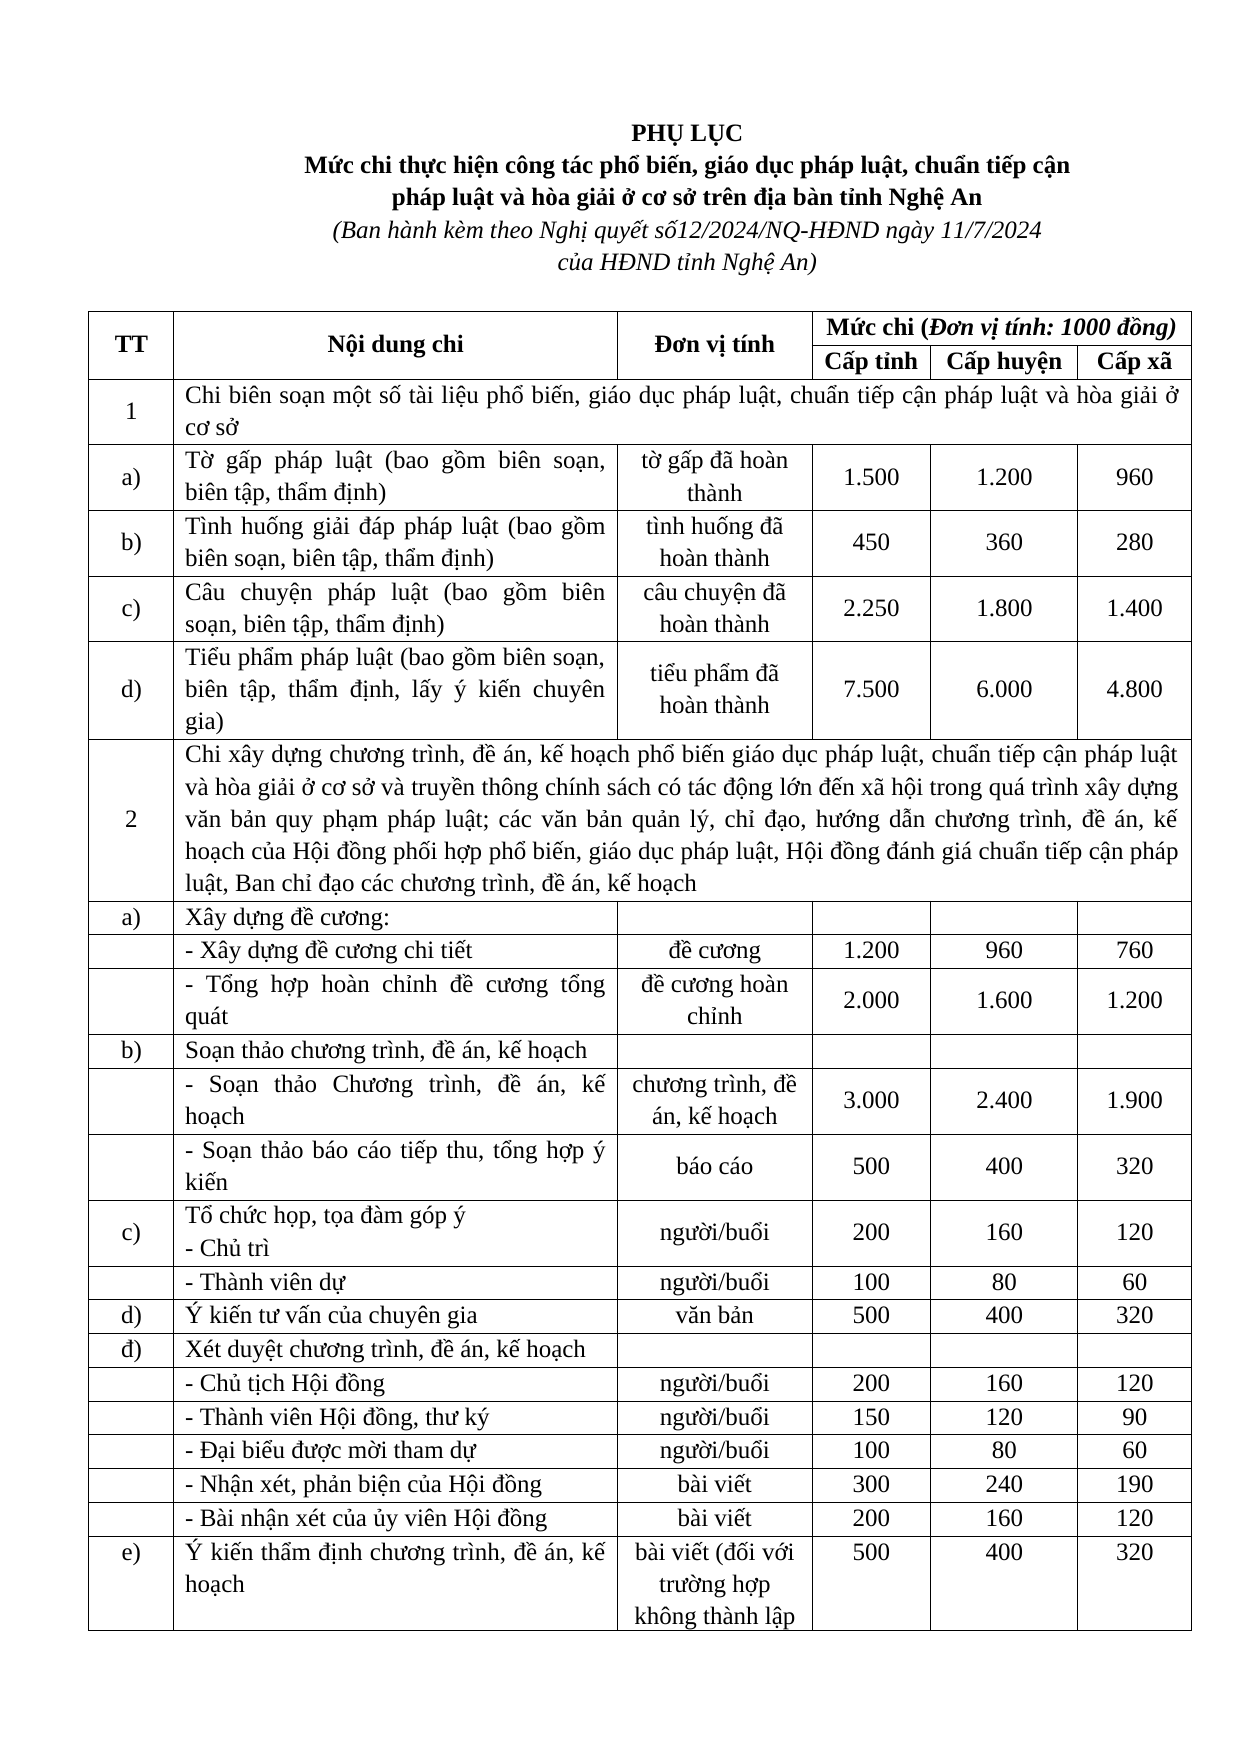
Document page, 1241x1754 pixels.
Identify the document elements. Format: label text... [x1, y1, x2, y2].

table_cell [89, 1503, 173, 1536]
table_cell [89, 1267, 173, 1299]
table_cell bài viết [618, 1503, 812, 1536]
table_cell đề cương [618, 935, 812, 968]
table_cell 500 [813, 1537, 930, 1630]
table_cell [1078, 1035, 1191, 1068]
table_cell 320 [1078, 1537, 1191, 1630]
table_header Mức chi (Đơn vị tính: 1000 đồng) [813, 312, 1191, 345]
table_cell 1.500 [813, 445, 930, 510]
table_cell - Nhận xét, phản biện của Hội đồng [174, 1469, 617, 1502]
table_cell 60 [1078, 1435, 1191, 1468]
table_cell báo cáo [618, 1135, 812, 1199]
table_cell 1.900 [1078, 1069, 1191, 1134]
table_cell c) [89, 577, 173, 641]
table_cell Tiểu phẩm pháp luật (bao gồm biên soạn, biên tập, thẩm định, lấy ý kiến chuyên gia) [174, 642, 617, 738]
table_cell 4.800 [1078, 642, 1191, 738]
table_cell chương trình, đề án, kế hoạch [618, 1069, 812, 1134]
table_cell người/buổi [618, 1267, 812, 1299]
table_cell [931, 902, 1077, 934]
table_cell 1.200 [1078, 969, 1191, 1034]
table_cell 80 [931, 1267, 1077, 1299]
table_cell 300 [813, 1469, 930, 1502]
table_cell Cấp huyện [931, 346, 1077, 379]
table_cell 400 [931, 1135, 1077, 1199]
table_cell 150 [813, 1402, 930, 1434]
table_cell [931, 1035, 1077, 1068]
table_cell 320 [1078, 1300, 1191, 1333]
table_cell Tờ gấp pháp luật (bao gồm biên soạn, biên tập, thẩm định) [174, 445, 617, 510]
table_cell a) [89, 902, 173, 934]
table_cell 200 [813, 1201, 930, 1266]
table_cell Chi biên soạn một số tài liệu phổ biến, giáo dục pháp luật, chuẩn tiếp cận pháp luật và hòa giải ở cơ sở [174, 380, 1191, 444]
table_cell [618, 1537, 812, 1630]
table_cell 1 [89, 380, 173, 444]
table_cell 3.000 [813, 1069, 930, 1134]
table_cell Cấp tỉnh [813, 346, 930, 379]
table_cell 120 [1078, 1503, 1191, 1536]
table_cell 160 [931, 1368, 1077, 1401]
table_cell [89, 1368, 173, 1401]
table_cell 120 [1078, 1368, 1191, 1401]
table_cell [89, 1135, 173, 1199]
table_cell a) [89, 445, 173, 510]
table_cell - Tổng hợp hoàn chỉnh đề cương tổng quát [174, 969, 617, 1034]
table_cell 80 [931, 1435, 1077, 1468]
table_cell bài viết [618, 1469, 812, 1502]
table_cell 400 [931, 1300, 1077, 1333]
table_cell Chi xây dựng chương trình, đề án, kế hoạch phổ biến giáo dục pháp luật, chuẩn tiếp cận pháp luật và hòa giải ở cơ sở và truyền thông chính sách có tác động lớn đến xã hội trong quá trình xây dựng văn bản quy phạm pháp luật; các văn bản quản lý, chỉ đạo, hướng dẫn chương trình, đề án, kế hoạch của Hội đồng phối hợp phổ biến, giáo dục pháp luật, Hội đồng đánh giá chuẩn tiếp cận pháp luật, Ban chỉ đạo các chương trình, đề án, kế hoạch [174, 740, 1191, 901]
table_cell 90 [1078, 1402, 1191, 1434]
table_cell [618, 902, 812, 934]
table_cell d) [89, 642, 173, 738]
table_cell 1.200 [931, 445, 1077, 510]
table_cell - Chủ tịch Hội đồng [174, 1368, 617, 1401]
table_cell - Soạn thảo báo cáo tiếp thu, tổng hợp ý kiến [174, 1135, 617, 1199]
table_cell tiểu phẩm đã hoàn thành [618, 642, 812, 738]
table_cell 190 [1078, 1469, 1191, 1502]
table_cell 960 [931, 935, 1077, 968]
table_cell câu chuyện đã hoàn thành [618, 577, 812, 641]
table_cell tờ gấp đã hoàn thành [618, 445, 812, 510]
table_cell Câu chuyện pháp luật (bao gồm biên soạn, biên tập, thẩm định) [174, 577, 617, 641]
table_cell 320 [1078, 1135, 1191, 1199]
table_cell 160 [931, 1201, 1077, 1266]
table_cell 7.500 [813, 642, 930, 738]
table_cell [89, 1469, 173, 1502]
table_cell 2.400 [931, 1069, 1077, 1134]
table_cell 1.600 [931, 969, 1077, 1034]
table_cell 500 [813, 1300, 930, 1333]
table_cell [618, 1334, 812, 1367]
table_cell [89, 1435, 173, 1468]
table_cell 450 [813, 511, 930, 576]
table_cell Cấp xã [1078, 346, 1191, 379]
table_cell tình huống đã hoàn thành [618, 511, 812, 576]
table_cell [813, 1334, 930, 1367]
table_cell Tình huống giải đáp pháp luật (bao gồm biên soạn, biên tập, thẩm định) [174, 511, 617, 576]
table_cell - Soạn thảo Chương trình, đề án, kế hoạch [174, 1069, 617, 1134]
table_cell văn bản [618, 1300, 812, 1333]
text (Ban hành kèm theo Nghị quyết số12/2024/NQ-HĐND ngày 11/7/2024 [177, 215, 1122, 243]
table_cell Tổ chức họp, tọa đàm góp ý - Chủ trì [174, 1201, 617, 1266]
table_cell Xây dựng đề cương: [174, 902, 617, 934]
table_cell 1.400 [1078, 577, 1191, 641]
table_cell 500 [813, 1135, 930, 1199]
table_cell b) [89, 511, 173, 576]
table_cell b) [89, 1035, 173, 1068]
table_cell [89, 969, 173, 1034]
table_cell đ) [89, 1334, 173, 1367]
table_cell [1078, 902, 1191, 934]
table_cell c) [89, 1201, 173, 1266]
table_cell 2.000 [813, 969, 930, 1034]
table_cell [1078, 1334, 1191, 1367]
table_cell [174, 1537, 617, 1630]
table_cell 1.800 [931, 577, 1077, 641]
text của HĐND tỉnh Nghệ An) [177, 247, 1122, 276]
table_cell 2.250 [813, 577, 930, 641]
table_cell - Xây dựng đề cương chi tiết [174, 935, 617, 968]
table_cell 400 [931, 1537, 1077, 1630]
table_cell 160 [931, 1503, 1077, 1536]
table_cell 200 [813, 1503, 930, 1536]
table_cell [931, 1334, 1077, 1367]
text pháp luật và hòa giải ở cơ sở trên địa bàn tỉnh Nghệ An [177, 182, 1122, 211]
table_cell - Bài nhận xét của ủy viên Hội đồng [174, 1503, 617, 1536]
table_cell Xét duyệt chương trình, đề án, kế hoạch [174, 1334, 617, 1367]
table_cell người/buổi [618, 1435, 812, 1468]
table_cell d) [89, 1300, 173, 1333]
table_cell 100 [813, 1435, 930, 1468]
table_cell đề cương hoàn chỉnh [618, 969, 812, 1034]
table_cell 120 [1078, 1201, 1191, 1266]
table_cell [89, 1069, 173, 1134]
table_cell [813, 902, 930, 934]
table_cell [618, 1035, 812, 1068]
table_header Nội dung chi [174, 312, 617, 379]
table_header Đơn vị tính [618, 312, 812, 379]
text PHỤ LỤC [177, 118, 1122, 147]
table_cell 240 [931, 1469, 1077, 1502]
table_cell 2 [89, 740, 173, 901]
table_cell [89, 935, 173, 968]
table_header TT [89, 312, 173, 379]
table_cell Soạn thảo chương trình, đề án, kế hoạch [174, 1035, 617, 1068]
table_cell 200 [813, 1368, 930, 1401]
table_cell 120 [931, 1402, 1077, 1434]
table_cell người/buổi [618, 1402, 812, 1434]
table_cell 760 [1078, 935, 1191, 968]
table_cell - Thành viên dự [174, 1267, 617, 1299]
table_cell 360 [931, 511, 1077, 576]
table_cell e) [89, 1537, 173, 1630]
table_cell - Đại biểu được mời tham dự [174, 1435, 617, 1468]
table_cell người/buổi [618, 1201, 812, 1266]
table_cell [89, 1402, 173, 1434]
table_cell [813, 1035, 930, 1068]
table_cell 100 [813, 1267, 930, 1299]
text Mức chi thực hiện công tác phổ biến, giáo dục pháp luật, chuẩn tiếp cận [177, 150, 1122, 179]
table_cell người/buổi [618, 1368, 812, 1401]
table_cell 6.000 [931, 642, 1077, 738]
table_cell 280 [1078, 511, 1191, 576]
table_cell 960 [1078, 445, 1191, 510]
table_cell 60 [1078, 1267, 1191, 1299]
table_cell Ý kiến tư vấn của chuyên gia [174, 1300, 617, 1333]
table_cell 1.200 [813, 935, 930, 968]
table_cell - Thành viên Hội đồng, thư ký [174, 1402, 617, 1434]
